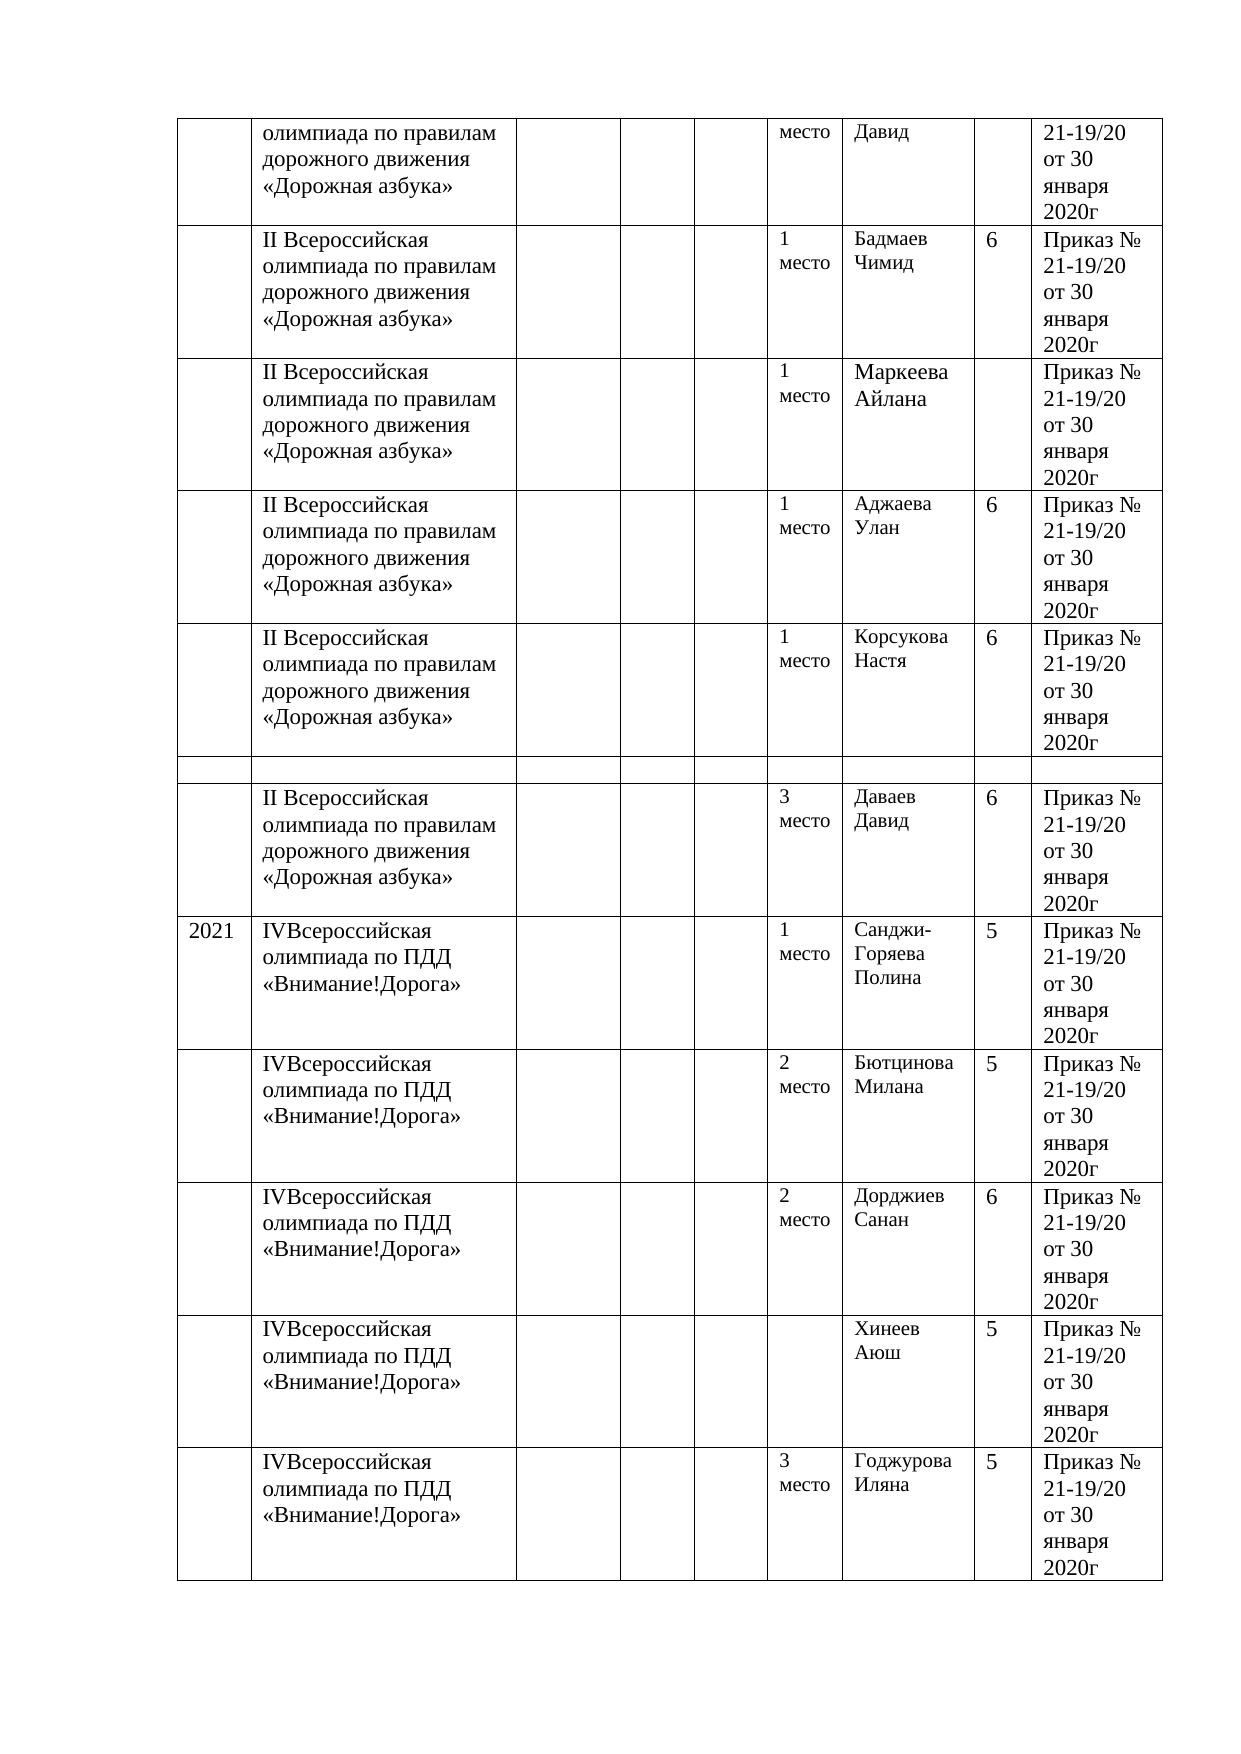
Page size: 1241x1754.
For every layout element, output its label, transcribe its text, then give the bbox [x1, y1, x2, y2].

table_cell [975, 359, 1031, 490]
table_cell Маркеева Айлана [843, 359, 974, 490]
table_cell [178, 1050, 251, 1182]
table_cell [517, 226, 620, 357]
table_cell Баянов Давид [843, 119, 974, 224]
table_cell [621, 757, 694, 783]
table_cell Дорджиев Санан [843, 1183, 974, 1314]
table_cell [695, 119, 767, 224]
table_cell Приказ № 21-19/20 от 30 января 2020г [1032, 491, 1162, 623]
table_cell [517, 1448, 620, 1580]
table_cell Бютцинова Милана [843, 1050, 974, 1182]
table_cell 6 [975, 784, 1031, 916]
table_cell IVВсероссийская олимпиада по ПДД «Внимание!Дорога» [252, 1448, 516, 1580]
table_cell 1 место [768, 226, 842, 357]
table_cell [695, 491, 767, 623]
table_cell [252, 757, 516, 783]
table_cell [621, 1316, 694, 1447]
table_cell 5 [975, 1316, 1031, 1447]
table_cell II Всероссийская олимпиада по правилам дорожного движения «Дорожная азбука» [252, 624, 516, 756]
table_cell [695, 1448, 767, 1580]
table_cell [621, 226, 694, 357]
table_cell [1032, 757, 1162, 783]
table_cell [517, 917, 620, 1049]
table_cell Приказ № 21-19/20 от 30 января 2020г [1032, 1050, 1162, 1182]
table_cell [621, 1448, 694, 1580]
table_cell Бадмаев Чимид [843, 226, 974, 357]
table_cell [1032, 119, 1162, 224]
table_cell [621, 359, 694, 490]
table_cell [517, 1183, 620, 1314]
table_cell [695, 1050, 767, 1182]
table_cell [178, 1183, 251, 1314]
table_cell 3 место [768, 1448, 842, 1580]
table_cell [695, 757, 767, 783]
table_cell 1 место [768, 624, 842, 756]
table_cell 1 место [768, 119, 842, 224]
table_cell [178, 784, 251, 916]
table_cell Приказ № 21-19/20 от 30 января 2020г [1032, 1448, 1162, 1580]
table_cell Приказ № 21-19/20 от 30 января 2020г [1032, 226, 1162, 357]
table_cell Санджи-Горяева Полина [843, 917, 974, 1049]
table_cell 5 [975, 1050, 1031, 1182]
table_cell [695, 624, 767, 756]
table_cell [621, 1183, 694, 1314]
table_cell [517, 784, 620, 916]
table_cell 2 место [768, 1050, 842, 1182]
table_cell 5 [975, 917, 1031, 1049]
table_cell II Всероссийская олимпиада по правилам дорожного движения «Дорожная азбука» [252, 359, 516, 490]
table_cell [695, 226, 767, 357]
table_cell 6 [975, 226, 1031, 357]
table_cell [621, 119, 694, 224]
table_cell [621, 624, 694, 756]
table_cell [517, 359, 620, 490]
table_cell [252, 119, 516, 224]
table_cell 6 [975, 1183, 1031, 1314]
table_cell [843, 757, 974, 783]
table_cell [695, 1183, 767, 1314]
table_cell [517, 624, 620, 756]
table_cell [621, 1050, 694, 1182]
table_cell IVВсероссийская олимпиада по ПДД «Внимание!Дорога» [252, 1050, 516, 1182]
table_cell Приказ № 21-19/20 от 30 января 2020г [1032, 1316, 1162, 1447]
table_cell [178, 119, 251, 224]
table_cell Приказ № 21-19/20 от 30 января 2020г [1032, 624, 1162, 756]
table_cell Хинеев Аюш [843, 1316, 974, 1447]
table_cell Корсукова Настя [843, 624, 974, 756]
table_cell Приказ № 21-19/20 от 30 января 2020г [1032, 784, 1162, 916]
table_cell [621, 491, 694, 623]
table_cell Приказ № 21-19/20 от 30 января 2020г [1032, 359, 1162, 490]
table_cell [621, 917, 694, 1049]
table_cell [178, 491, 251, 623]
table_cell [768, 757, 842, 783]
table_cell 1 место [768, 917, 842, 1049]
table_cell 1 место [768, 491, 842, 623]
table_cell 3 место [768, 784, 842, 916]
table_cell [517, 1316, 620, 1447]
table_cell Приказ № 21-19/20 от 30 января 2020г [1032, 1183, 1162, 1314]
table_cell 6 [975, 491, 1031, 623]
table_cell [178, 226, 251, 357]
table_cell 2021 [178, 917, 251, 1049]
table_cell [695, 1316, 767, 1447]
table_cell [517, 119, 620, 224]
table_cell [768, 1316, 842, 1447]
table_cell 1 место [768, 359, 842, 490]
table_cell II Всероссийская олимпиада по правилам дорожного движения «Дорожная азбука» [252, 784, 516, 916]
table_cell Приказ № 21-19/20 от 30 января 2020г [1032, 917, 1162, 1049]
table_cell 2 место [768, 1183, 842, 1314]
table_cell [975, 757, 1031, 783]
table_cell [252, 226, 516, 357]
table_cell II Всероссийская олимпиада по правилам дорожного движения «Дорожная азбука» [252, 491, 516, 623]
table_cell [178, 757, 251, 783]
table_cell 6 [975, 119, 1031, 224]
table_cell [517, 757, 620, 783]
table_cell [695, 359, 767, 490]
table_cell [178, 1448, 251, 1580]
table_cell [517, 491, 620, 623]
table_cell IVВсероссийская олимпиада по ПДД «Внимание!Дорога» [252, 917, 516, 1049]
table_cell [178, 359, 251, 490]
table_cell 5 [975, 1448, 1031, 1580]
table_cell [517, 1050, 620, 1182]
table_cell Даваев Давид [843, 784, 974, 916]
table_cell IVВсероссийская олимпиада по ПДД «Внимание!Дорога» [252, 1316, 516, 1447]
table_cell 6 [975, 624, 1031, 756]
table_cell [178, 1316, 251, 1447]
table_cell [695, 917, 767, 1049]
table_cell Годжурова Иляна [843, 1448, 974, 1580]
table_cell [178, 624, 251, 756]
table_cell [621, 784, 694, 916]
table_cell [695, 784, 767, 916]
table_cell Аджаева Улан [843, 491, 974, 623]
table_cell IVВсероссийская олимпиада по ПДД «Внимание!Дорога» [252, 1183, 516, 1314]
